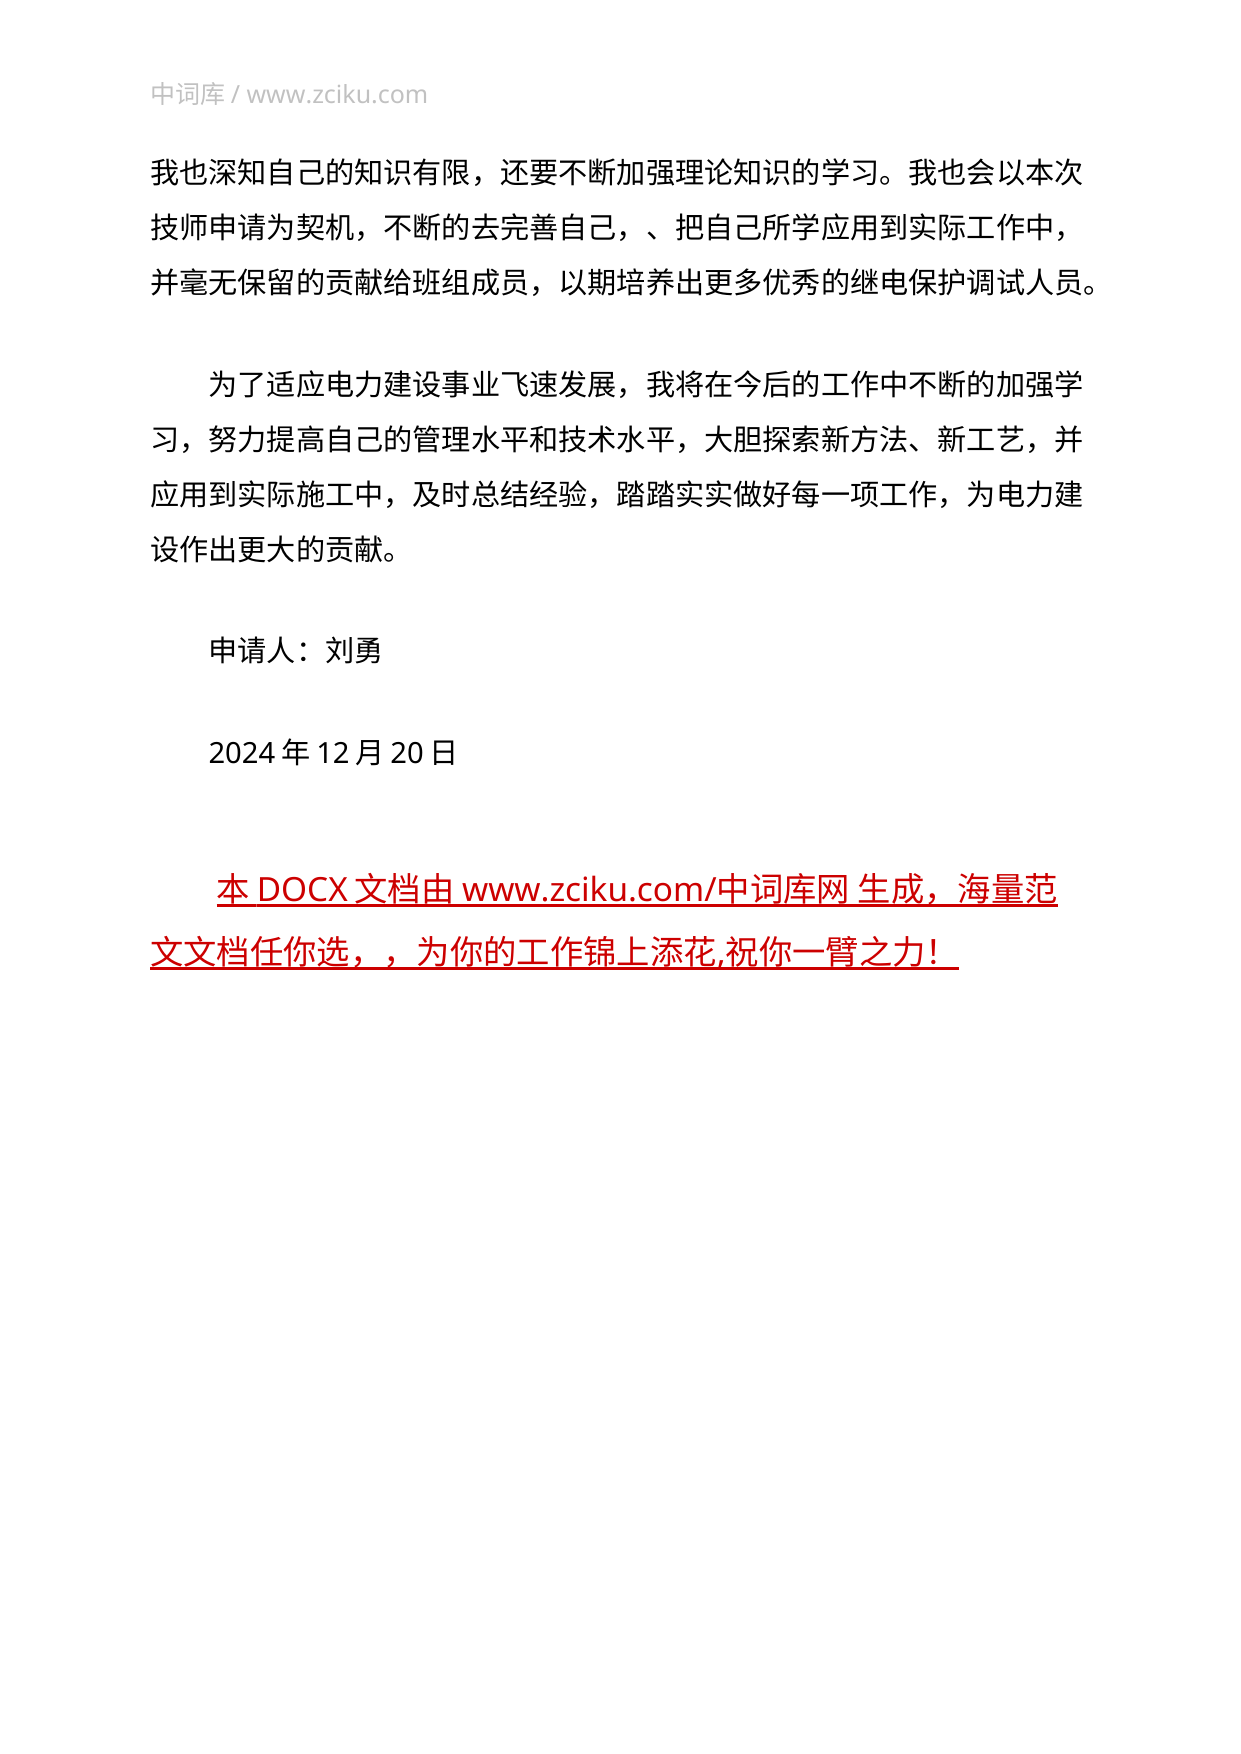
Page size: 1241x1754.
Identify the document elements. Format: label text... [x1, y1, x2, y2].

text 本DOCX文档由 www.zciku.com/中词库网 生成，海量范文文档任你选，，为你的工作锦上添花,祝你一臂之力！ [150, 863, 1090, 974]
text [150, 150, 1090, 302]
text 申请人：刘勇 [150, 628, 1090, 670]
text 为了适应电力建设事业飞速发展，我将在今后的工作中不断的加强学习，努力提高自己的管理水平和技术水平，大胆探索新方法、新工艺，并应用到实际施工中，及时总结经验，踏踏实实做好每一项工作，为电力建设作出更大的贡献。 [150, 362, 1090, 568]
text 2024年12月20日 [150, 730, 1090, 772]
